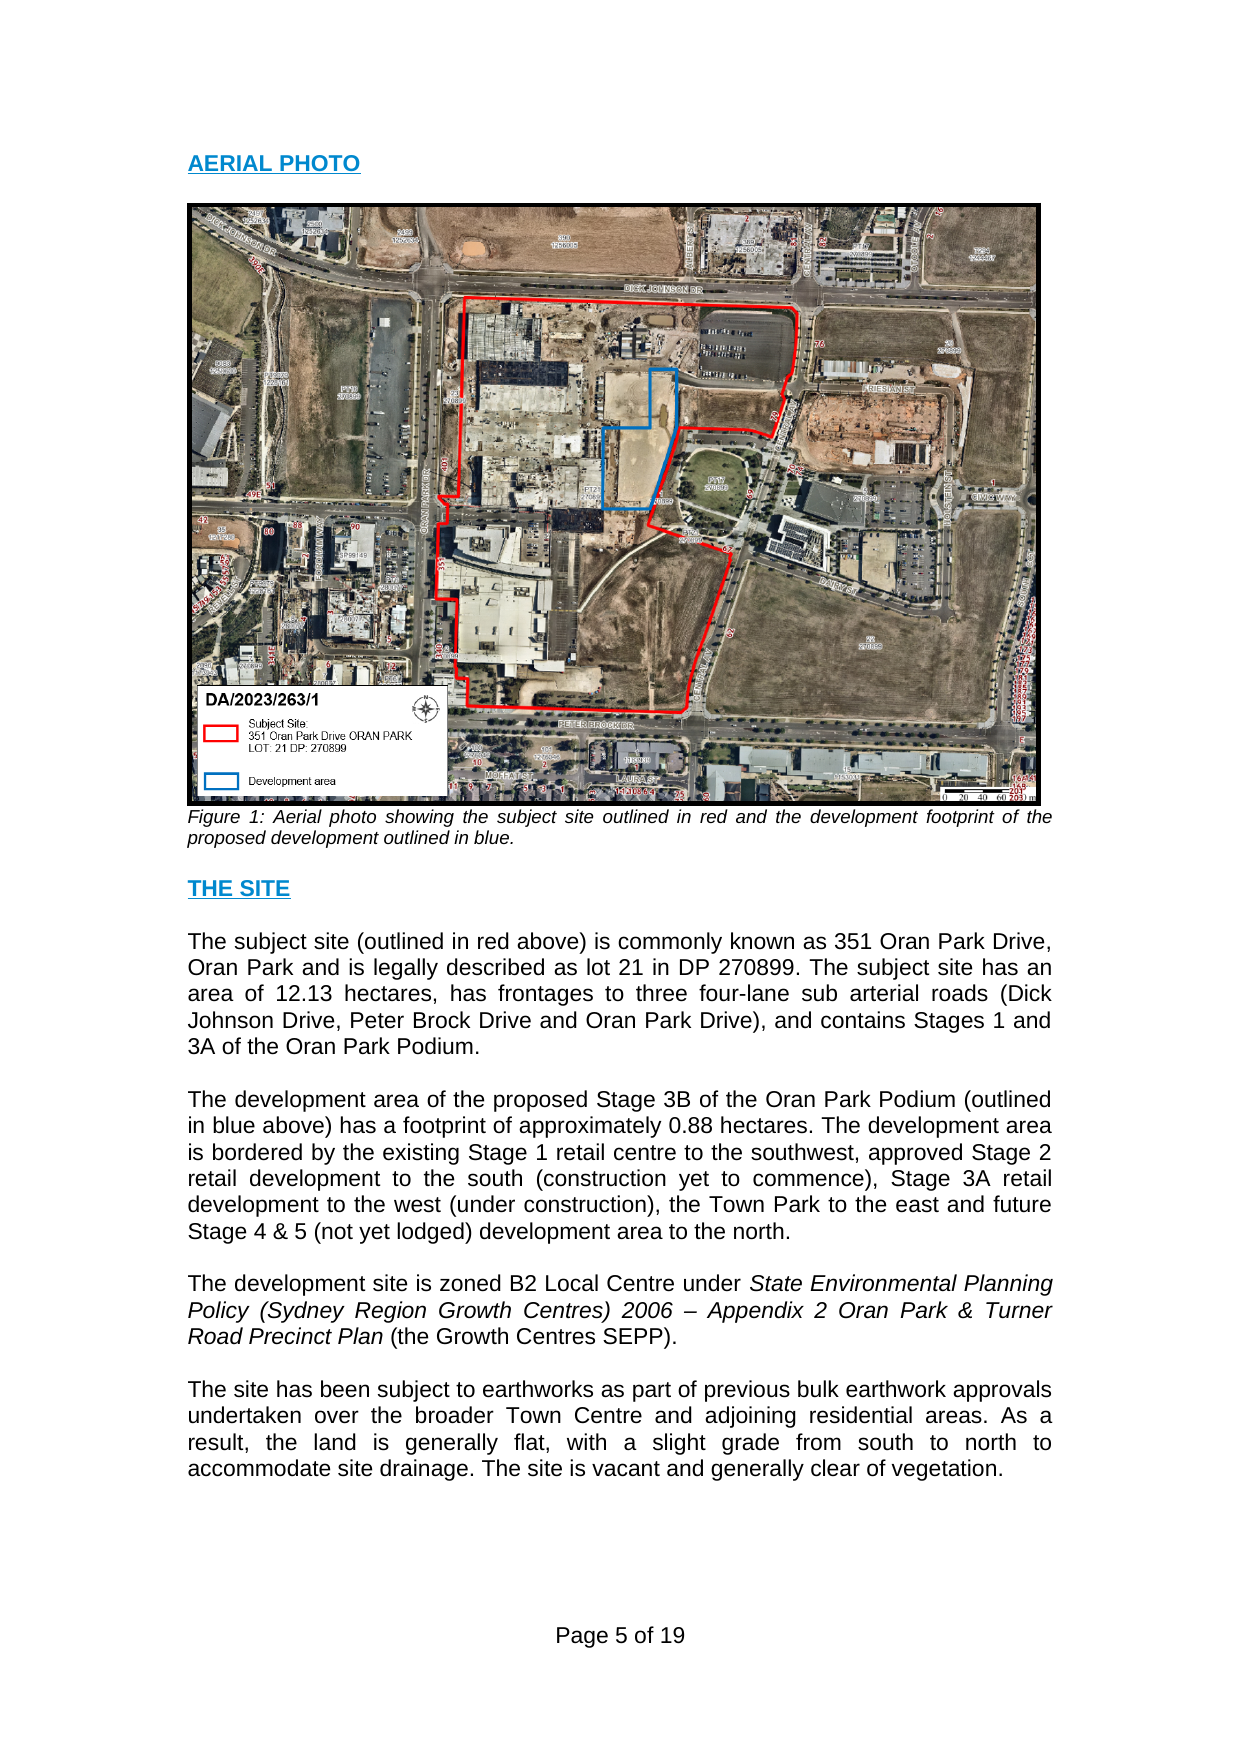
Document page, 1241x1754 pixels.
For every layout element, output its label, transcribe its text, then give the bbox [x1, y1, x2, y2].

text Figure 1: Aerial photo showing the subject site outlined in red and the development footprint of the proposed development outlined in blue. [187, 806, 1053, 849]
text The development site is zoned B2 Local Centre under State Environmental Planning Policy (Sydney Region Growth Centres) 2006 – Appendix 2 Oran Park & Turner Road Precinct Plan (the Growth Centres SEPP). [187, 1270, 1053, 1349]
picture [192, 207, 1036, 801]
subtitle The Site [187, 875, 1053, 901]
text The development area of the proposed Stage 3B of the Oran Park Podium (outlined in blue above) has a footprint of approximately 0.88 hectares. The development area is bordered by the existing Stage 1 retail centre to the southwest, approved Stage 2 retail development to the south (construction yet to commence), Stage 3A retail development to the west (under construction), the Town Park to the east and future Stage 4 & 5 (not yet lodged) development area to the north. [187, 1086, 1053, 1244]
text The subject site (outlined in red above) is commonly known as 351 Oran Park Drive, Oran Park and is legally described as lot 21 in DP 270899. The subject site has an area of 12.13 hectares, has frontages to three four-lane sub arterial roads (Dick Johnson Drive, Peter Brock Drive and Oran Park Drive), and contains Stages 1 and 3A of the Oran Park Podium. [187, 928, 1053, 1059]
subtitle Aerial Photo [187, 150, 1053, 176]
text The site has been subject to earthworks as part of previous bulk earthwork approvals undertaken over the broader Town Centre and adjoining residential areas. As a result, the land is generally flat, with a slight grade from south to north to accommodate site drainage. The site is vacant and generally clear of vegetation. [187, 1376, 1053, 1481]
